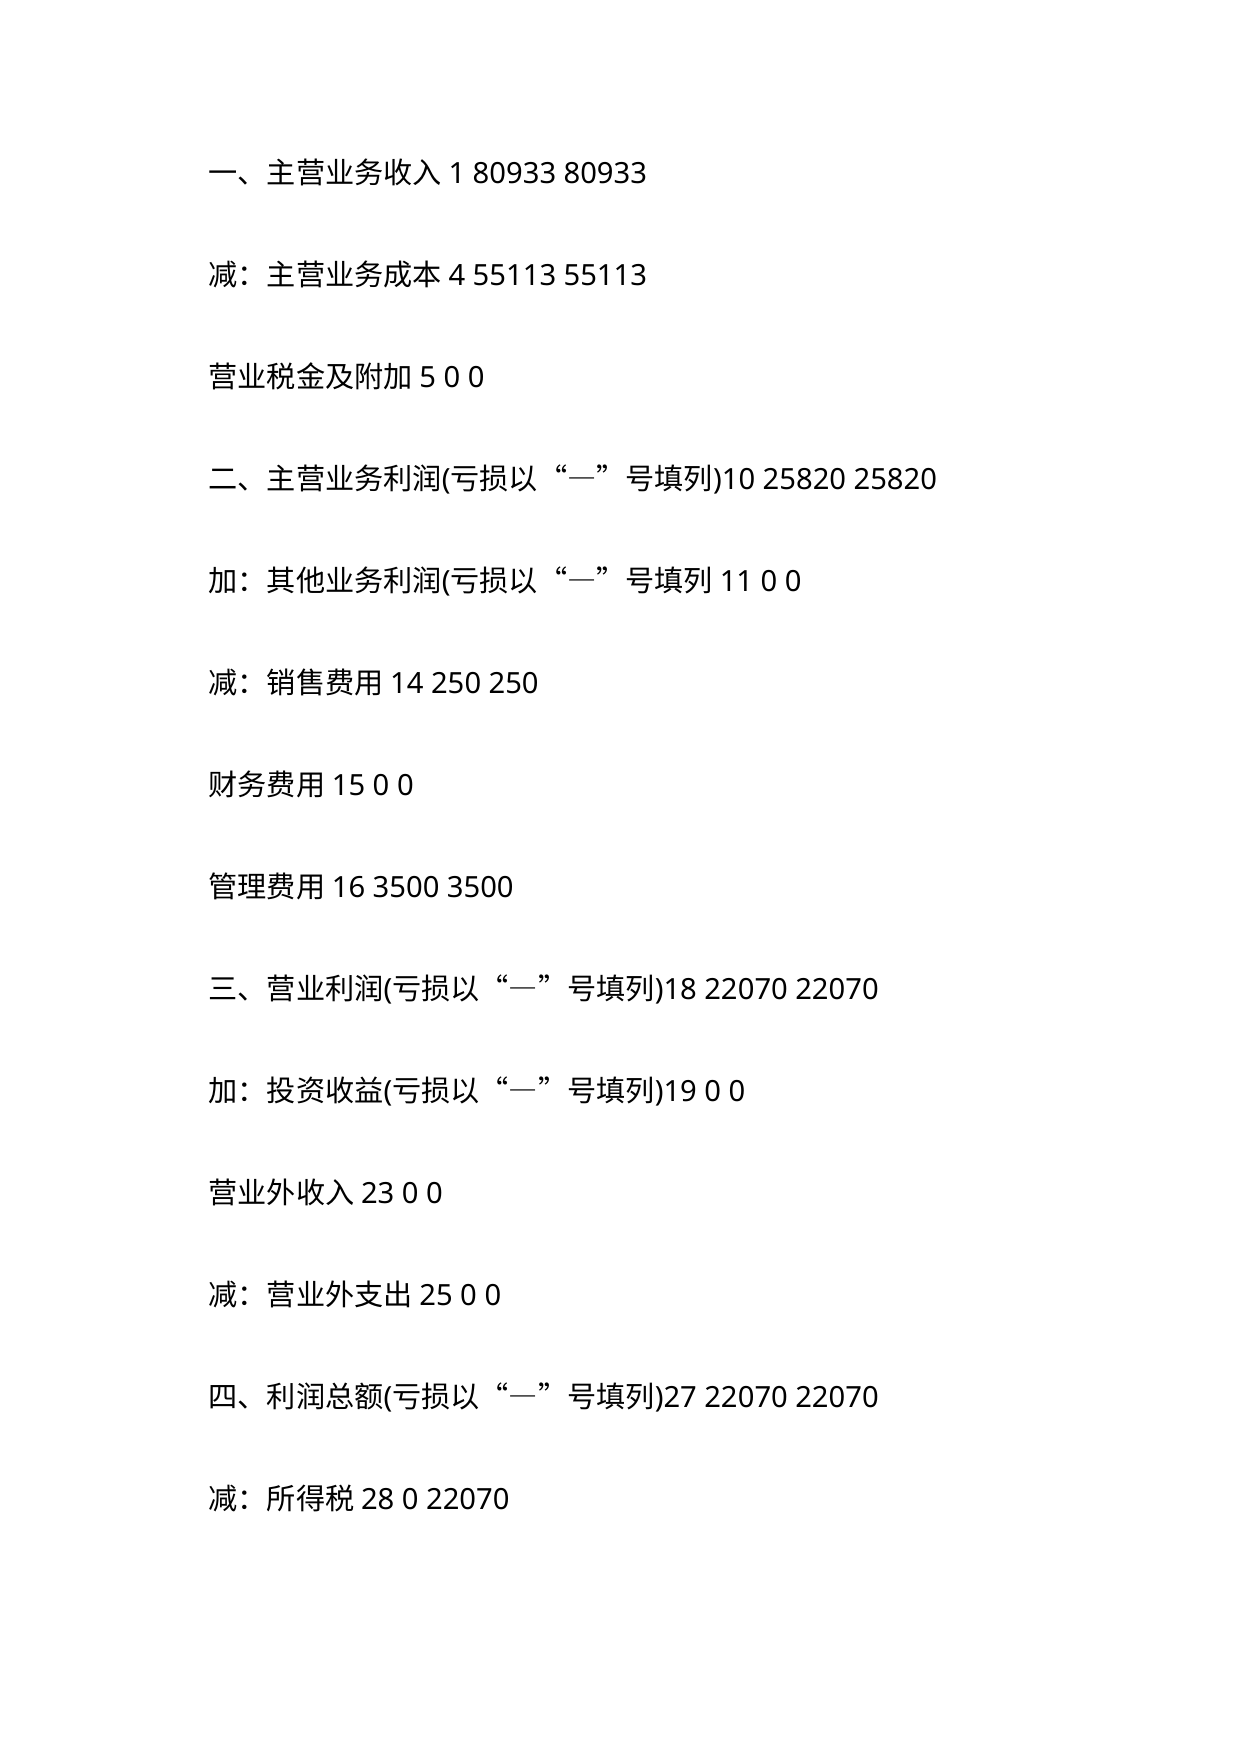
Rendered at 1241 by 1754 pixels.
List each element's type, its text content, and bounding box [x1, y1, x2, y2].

text 营业税金及附加 5 0 0 [150, 354, 1090, 396]
text 加：投资收益(亏损以“—”号填列)19 0 0 [150, 1068, 1090, 1110]
text 财务费用 15 0 0 [150, 762, 1090, 804]
text 四、利润总额(亏损以“—”号填列)27 22070 22070 [150, 1374, 1090, 1416]
text 减：所得税 28 0 22070 [150, 1476, 1090, 1518]
text 减：主营业务成本 4 55113 55113 [150, 252, 1090, 294]
text 加：其他业务利润(亏损以“—”号填列 11 0 0 [150, 558, 1090, 600]
text 减：销售费用 14 250 250 [150, 660, 1090, 702]
text 营业外收入 23 0 0 [150, 1170, 1090, 1212]
text 二、主营业务利润(亏损以“—”号填列)10 25820 25820 [150, 456, 1090, 498]
text 管理费用 16 3500 3500 [150, 864, 1090, 906]
text 减：营业外支出 25 0 0 [150, 1272, 1090, 1314]
text 一、主营业务收入 1 80933 80933 [150, 150, 1090, 192]
text 三、营业利润(亏损以“—”号填列)18 22070 22070 [150, 966, 1090, 1008]
